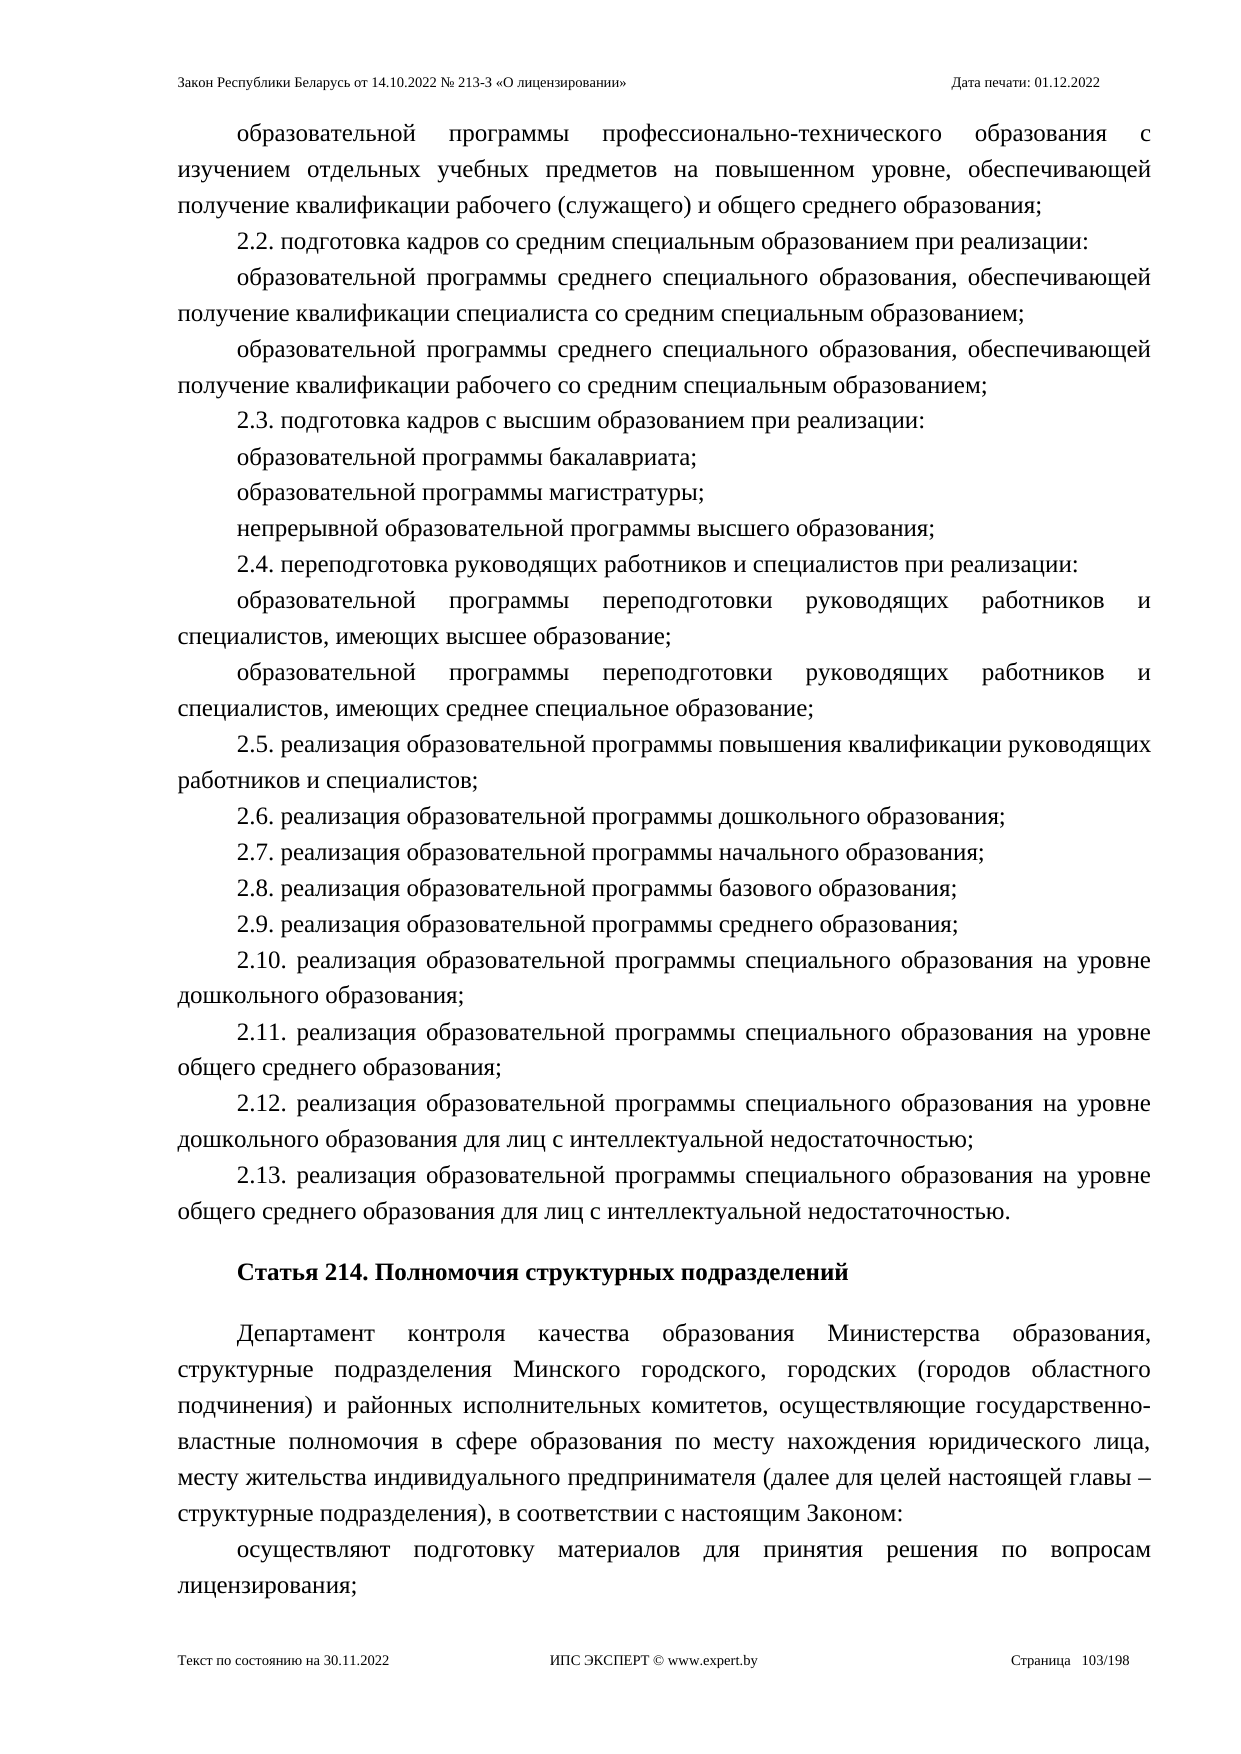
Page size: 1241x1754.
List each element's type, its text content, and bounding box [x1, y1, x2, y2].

text 2.7. реализация образовательной программы начального образования; [177, 837, 1152, 866]
text Статья 214. Полномочия структурных подразделений [237, 1257, 1152, 1286]
text 2.13. реализация образовательной программы специального образования на уровне общего среднего образования для лиц с интеллектуальной недостаточностью. [177, 1160, 1152, 1225]
text образовательной программы переподготовки руководящих работников и специалистов, имеющих среднее специальное образование; [177, 657, 1152, 722]
text Департамент контроля качества образования Министерства образования, структурные подразделения Минского городского, городских (городов областного подчинения) и районных исполнительных комитетов, осуществляющие государственно-властные полномочия в сфере образования по месту нахождения юридического лица, месту жительства индивидуального предпринимателя (далее для целей настоящей главы – структурные подразделения), в соответствии с настоящим Законом: [177, 1318, 1152, 1527]
text 2.6. реализация образовательной программы дошкольного образования; [177, 801, 1152, 830]
text 2.3. подготовка кадров с высшим образованием при реализации: [177, 406, 1152, 434]
text 2.11. реализация образовательной программы специального образования на уровне общего среднего образования; [177, 1017, 1152, 1081]
text 2.5. реализация образовательной программы повышения квалификации руководящих работников и специалистов; [177, 729, 1152, 794]
text образовательной программы магистратуры; [177, 477, 1152, 506]
text образовательной программы среднего специального образования, обеспечивающей получение квалификации специалиста со средним специальным образованием; [177, 262, 1152, 327]
text 2.10. реализация образовательной программы специального образования на уровне дошкольного образования; [177, 945, 1152, 1009]
text 2.12. реализация образовательной программы специального образования на уровне дошкольного образования для лиц с интеллектуальной недостаточностью; [177, 1088, 1152, 1153]
text непрерывной образовательной программы высшего образования; [177, 513, 1152, 542]
text образовательной программы среднего специального образования, обеспечивающей получение квалификации рабочего со средним специальным образованием; [177, 334, 1152, 398]
text 2.9. реализация образовательной программы среднего образования; [177, 909, 1152, 937]
text образовательной программы профессионально-технического образования с изучением отдельных учебных предметов на повышенном уровне, обеспечивающей получение квалификации рабочего (служащего) и общего среднего образования; [177, 118, 1152, 219]
text осуществляют подготовку материалов для принятия решения по вопросам лицензирования; [177, 1534, 1152, 1598]
text образовательной программы бакалавриата; [177, 442, 1152, 470]
text образовательной программы переподготовки руководящих работников и специалистов, имеющих высшее образование; [177, 585, 1152, 650]
text 2.8. реализация образовательной программы базового образования; [177, 873, 1152, 902]
text 2.2. подготовка кадров со средним специальным образованием при реализации: [177, 226, 1152, 255]
text 2.4. переподготовка руководящих работников и специалистов при реализации: [177, 549, 1152, 578]
